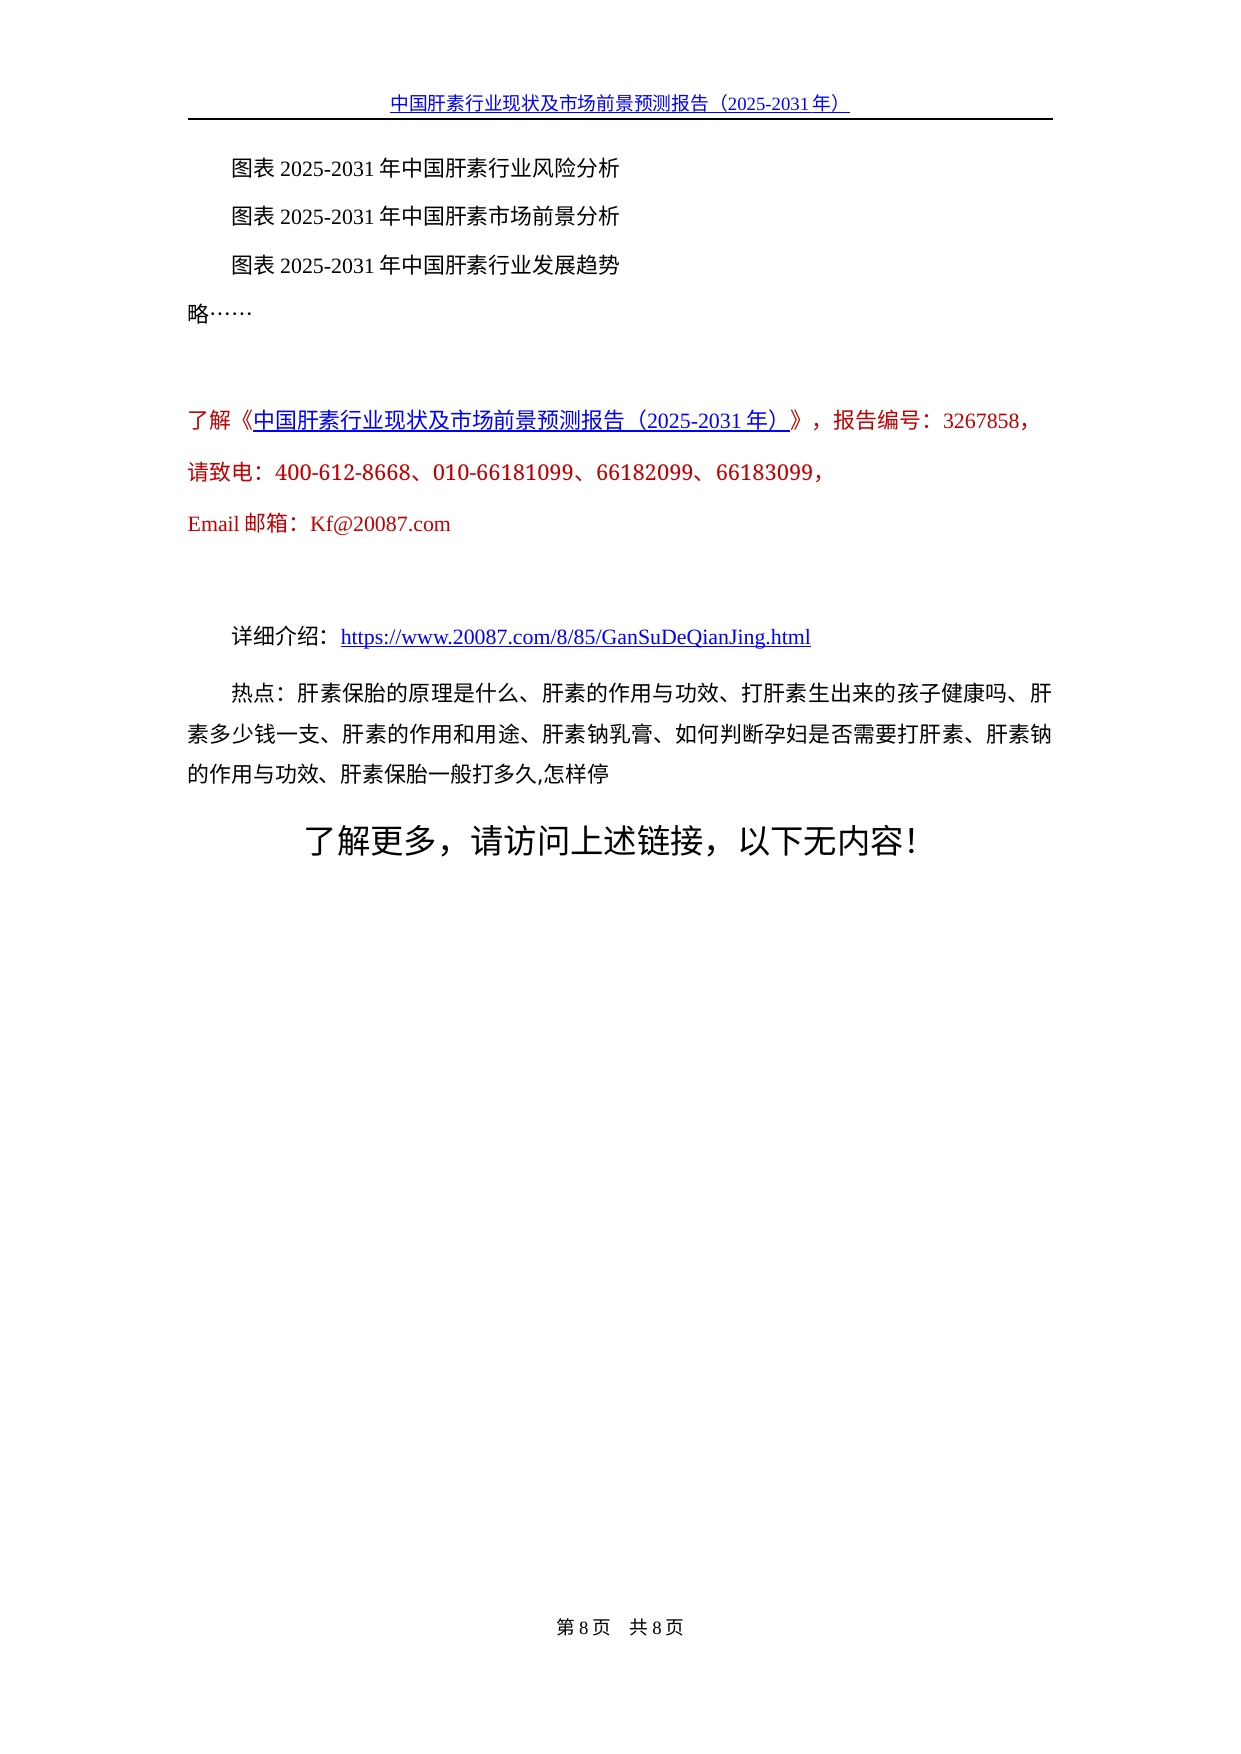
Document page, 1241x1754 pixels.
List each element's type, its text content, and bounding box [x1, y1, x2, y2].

text Email邮箱：Kf@20087.com [187, 506, 1053, 538]
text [187, 150, 1053, 329]
text 了解《中国肝素行业现状及市场前景预测报告（2025-2031年）》，报告编号：3267858， [187, 403, 1053, 435]
text 详细介绍：https://www.20087.com/8/85/GanSuDeQianJing.html [187, 619, 1053, 651]
text 热点：肝素保胎的原理是什么、肝素的作用与功效、打肝素生出来的孩子健康吗、肝素多少钱一支、肝素的作用和用途、肝素钠乳膏、如何判断孕妇是否需要打肝素、肝素钠的作用与功效、肝素保胎一般打多久,怎样停 [187, 676, 1053, 789]
text 请致电：400-612-8668、010-66181099、66182099、66183099， [187, 454, 1053, 487]
title 了解更多，请访问上述链接，以下无内容！ [187, 807, 1053, 872]
